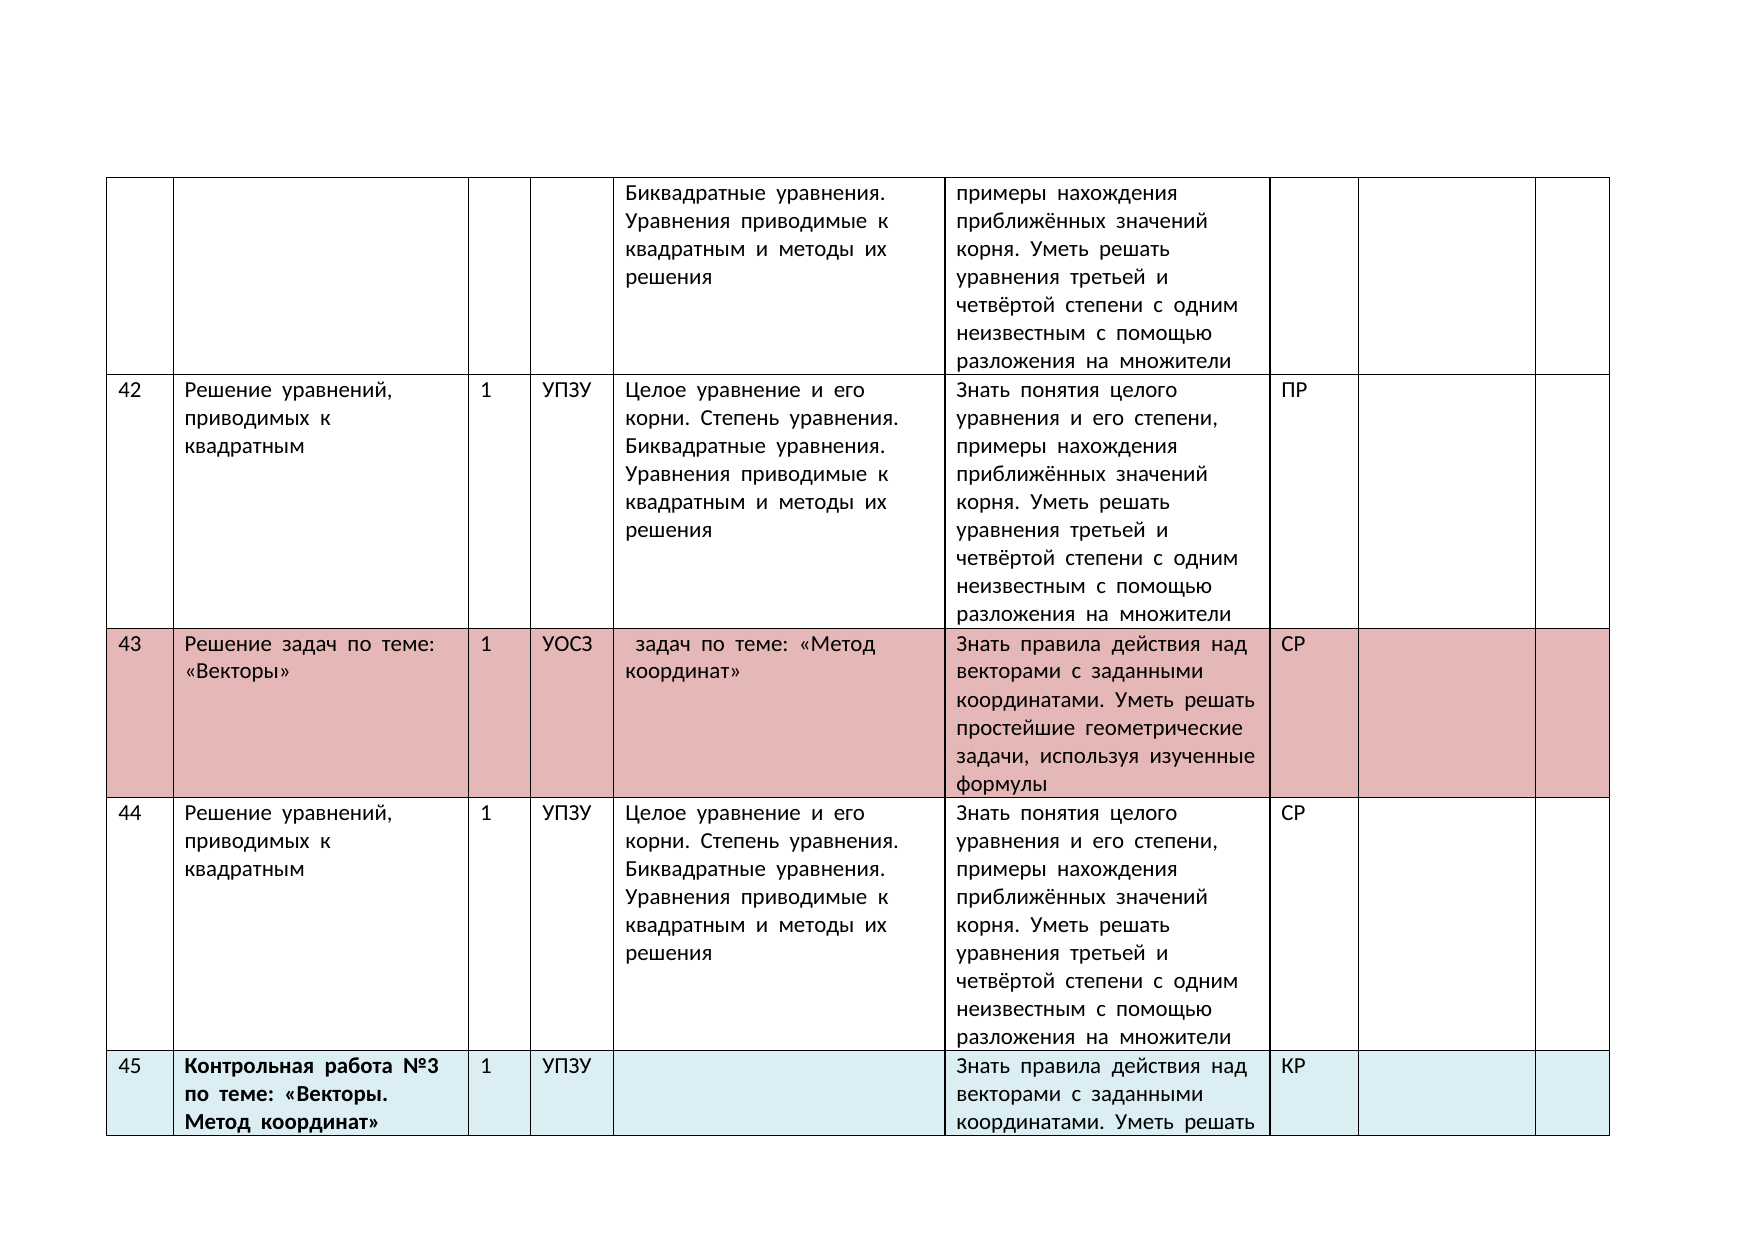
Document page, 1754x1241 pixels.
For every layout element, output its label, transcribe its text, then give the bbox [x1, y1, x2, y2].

table_cell 44 [107, 798, 173, 1050]
table_cell ИК [1271, 178, 1358, 374]
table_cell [174, 1051, 468, 1135]
table_cell 43 [107, 629, 173, 797]
table_cell 1 [469, 798, 530, 1050]
table_cell СР [1271, 629, 1358, 797]
table_cell 1 [469, 629, 530, 797]
table_cell задач по теме: «Метод координат» [614, 629, 944, 797]
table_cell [614, 178, 944, 374]
table_cell [1536, 629, 1609, 797]
table_cell Знать правила действия над векторами с заданными координатами. Уметь решать простейшие геометрические задачи, используя изученные формулы [946, 629, 1269, 797]
table_cell [1536, 1051, 1609, 1135]
table_cell Целое уравнение и его корни. Степень уравнения. Биквадратные уравнения. Уравнения приводимые к квадратным и методы их решения [614, 798, 944, 1050]
table_cell [1536, 798, 1609, 1050]
table_cell КУ [531, 178, 613, 374]
table_cell Решение уравнений, приводимых к квадратным [174, 375, 468, 628]
table_cell Решение уравнений, приводимых к квадратным [174, 798, 468, 1050]
table_cell [1359, 1051, 1535, 1135]
table_cell 45 [107, 1051, 173, 1135]
table_cell Целое уравнение и его корни. Степень уравнения. Биквадратные уравнения. Уравнения приводимые к квадратным и методы их решения [614, 375, 944, 628]
table_cell УПЗУ [531, 375, 613, 628]
table_cell [1536, 375, 1609, 628]
table_cell УПЗУ [531, 798, 613, 1050]
table_cell УОСЗ [531, 629, 613, 797]
table_cell [1536, 178, 1609, 374]
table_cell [946, 1051, 1269, 1135]
table_cell [1359, 798, 1535, 1050]
table_cell КР [1271, 1051, 1358, 1135]
table_cell [614, 1051, 944, 1135]
table_cell [1359, 375, 1535, 628]
table_cell 1 [469, 375, 530, 628]
table_cell 1 [469, 1051, 530, 1135]
table_cell ПР [1271, 375, 1358, 628]
table_cell [1359, 629, 1535, 797]
table_cell [1359, 178, 1535, 374]
table_cell 42 [107, 375, 173, 628]
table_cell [174, 178, 468, 374]
table_cell УПЗУ [531, 1051, 613, 1135]
table_cell 41 [107, 178, 173, 374]
table_cell Решение задач по теме: «Векторы» [174, 629, 468, 797]
table_cell 1 [469, 178, 530, 374]
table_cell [946, 178, 1269, 374]
table_cell СР [1271, 798, 1358, 1050]
